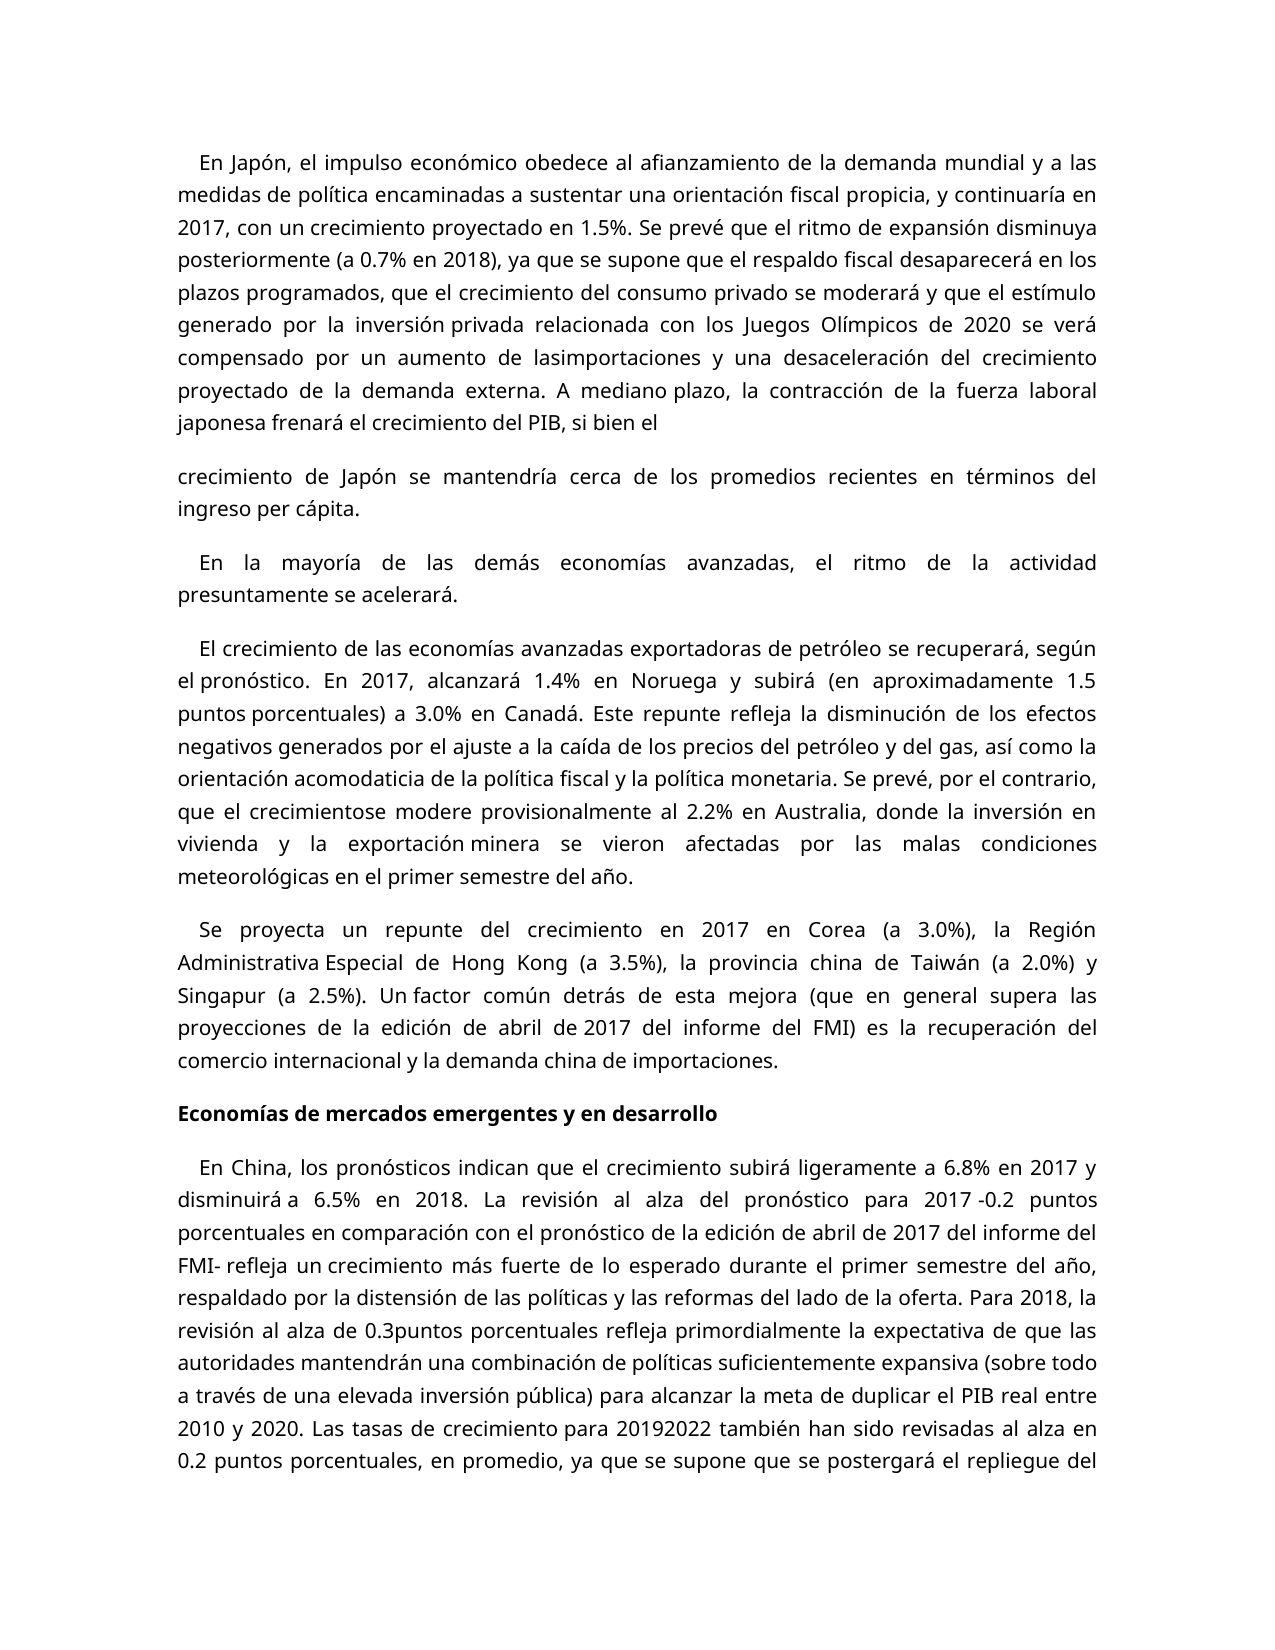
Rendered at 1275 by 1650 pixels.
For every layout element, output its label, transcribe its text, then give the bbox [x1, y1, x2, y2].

text El crecimiento de las economías avanzadas exportadoras de petróleo se recuperará, según el pronóstico. En 2017, alcanzará 1.4% en Noruega y subirá (en aproximadamente 1.5 puntos porcentuales) a 3.0% en Canadá. Este repunte refleja la disminución de los efectos negativos generados por el ajuste a la caída de los precios del petróleo y del gas, así como la orientación acomodaticia de la política fiscal y la política monetaria. Se prevé, por el contrario, que el crecimientose modere provisionalmente al 2.2% en Australia, donde la inversión en vivienda y la exportación minera se vieron afectadas por las malas condiciones meteorológicas en el primer semestre del año. [177, 634, 1098, 891]
text En la mayoría de las demás economías avanzadas, el ritmo de la actividad presuntamente se acelerará. [177, 548, 1098, 609]
text En Japón, el impulso económico obedece al afianzamiento de la demanda mundial y a las medidas de política encaminadas a sustentar una orientación fiscal propicia, y continuaría en 2017, con un crecimiento proyectado en 1.5%. Se prevé que el ritmo de expansión disminuya posteriormente (a 0.7% en 2018), ya que se supone que el respaldo fiscal desaparecerá en los plazos programados, que el crecimiento del consumo privado se moderará y que el estímulo generado por la inversión privada relacionada con los Juegos Olímpicos de 2020 se verá compensado por un aumento de lasimportaciones y una desaceleración del crecimiento proyectado de la demanda externa. A mediano plazo, la contracción de la fuerza laboral japonesa frenará el crecimiento del PIB, si bien el [177, 148, 1098, 437]
text crecimiento de Japón se mantendría cerca de los promedios recientes en términos del ingreso per cápita. [177, 462, 1098, 523]
text Se proyecta un repunte del crecimiento en 2017 en Corea (a 3.0%), la Región Administrativa Especial de Hong Kong (a 3.5%), la provincia china de Taiwán (a 2.0%) y Singapur (a 2.5%). Un factor común detrás de esta mejora (que en general supera las proyecciones de la edición de abril de 2017 del informe del FMI) es la recuperación del comercio internacional y la demanda china de importaciones. [177, 916, 1098, 1074]
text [177, 1153, 1098, 1475]
text Economías de mercados emergentes y en desarrollo [177, 1099, 1098, 1128]
